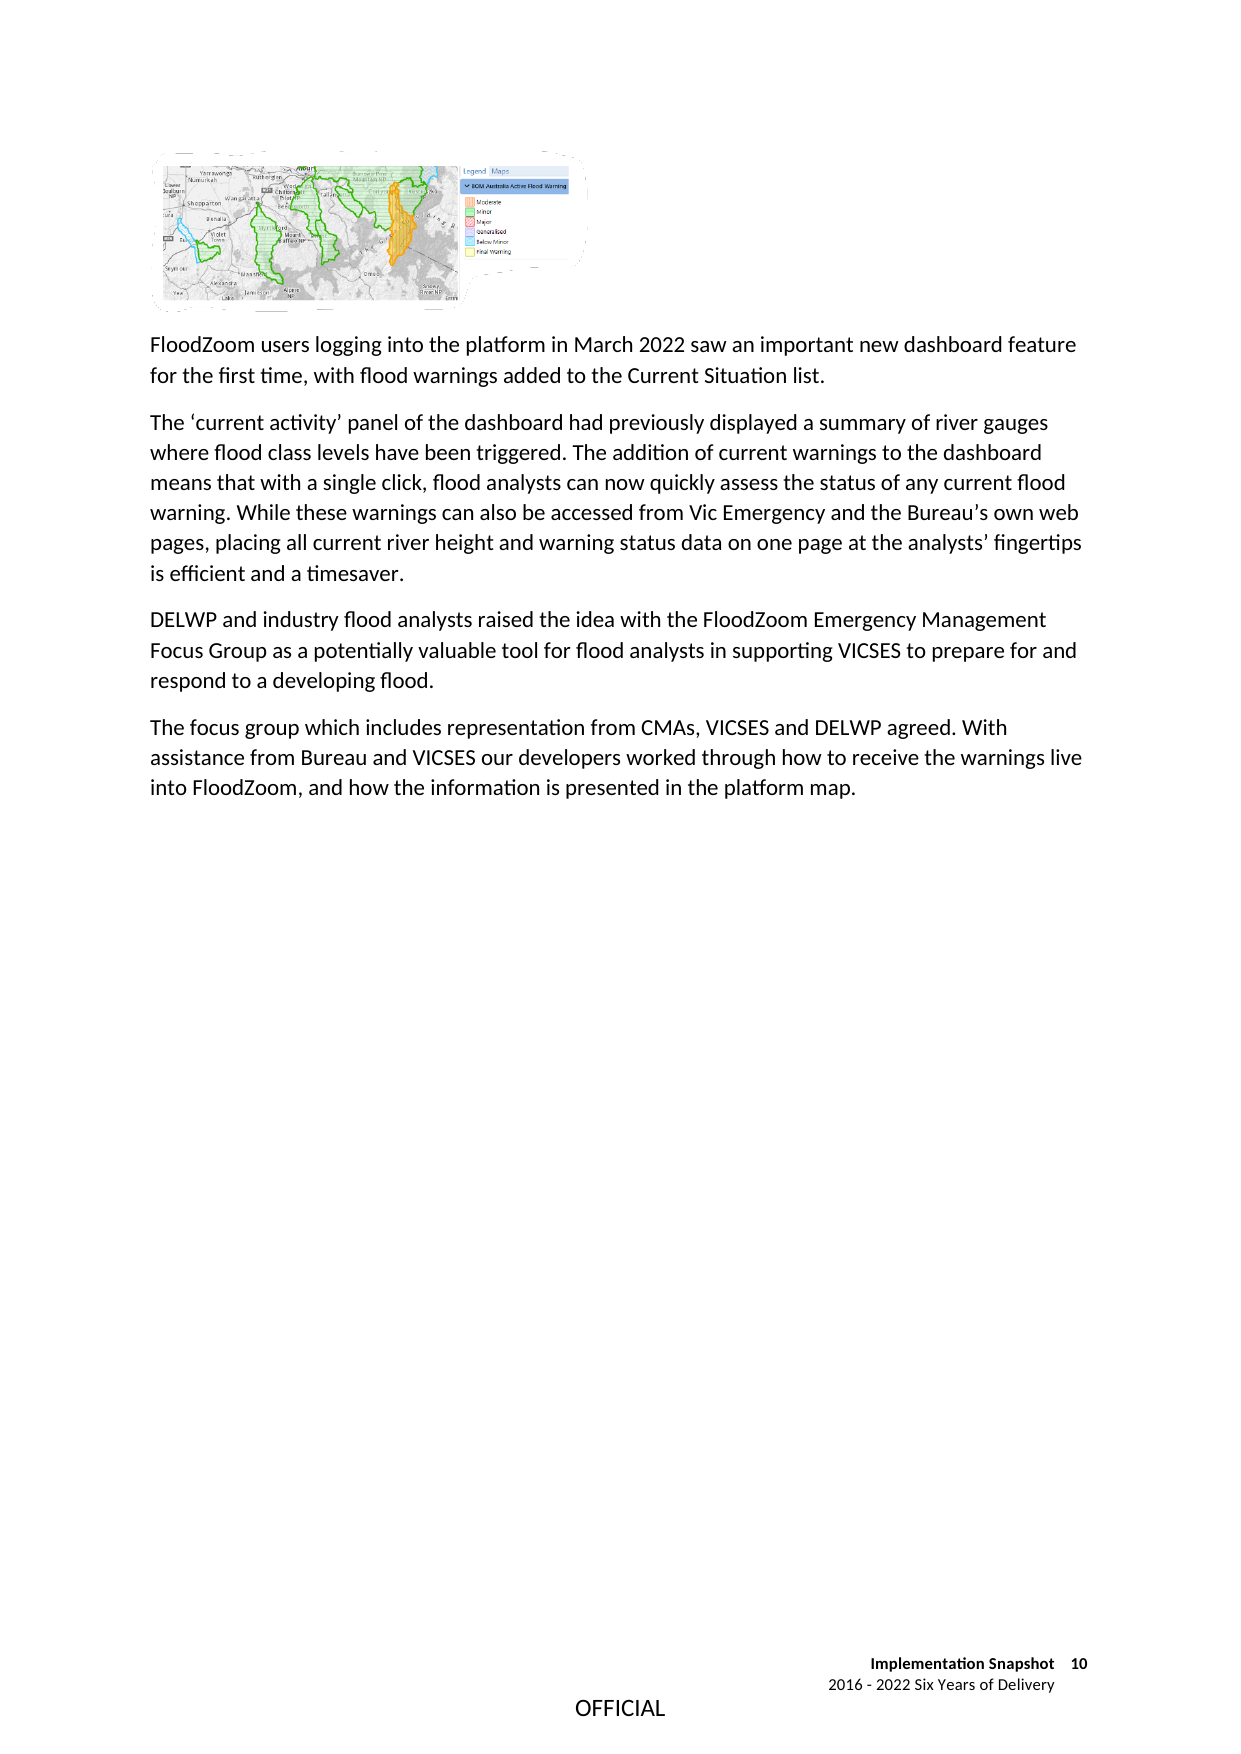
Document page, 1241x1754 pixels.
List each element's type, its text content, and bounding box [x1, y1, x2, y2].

text The focus group which includes representation from CMAs, VICSES and DELWP agreed. With assistance from Bureau and VICSES our developers worked through how to receive the warnings live into FloodZoom, and how the information is presented in the platform map. [150, 713, 1090, 801]
text DELWP and industry flood analysts raised the idea with the FloodZoom Emergency Management Focus Group as a potentially valuable tool for flood analysts in supporting VICSES to prepare for and respond to a developing flood. [150, 606, 1090, 694]
text FloodZoom users logging into the platform in March 2022 saw an important new dashboard feature for the first time, with flood warnings added to the Current Situation list. [150, 331, 1090, 389]
text The ‘current activity’ panel of the dashboard had previously displayed a summary of river gauges where flood class levels have been triggered. The addition of current warnings to the dashboard means that with a single click, flood analysts can now quickly assess the status of any current flood warning. While these warnings can also be accessed from Vic Emergency and the Bureau’s own web pages, placing all current river height and warning status data on one page at the analysts’ fingertips is efficient and a timesaver. [150, 408, 1090, 587]
picture [150, 150, 588, 312]
